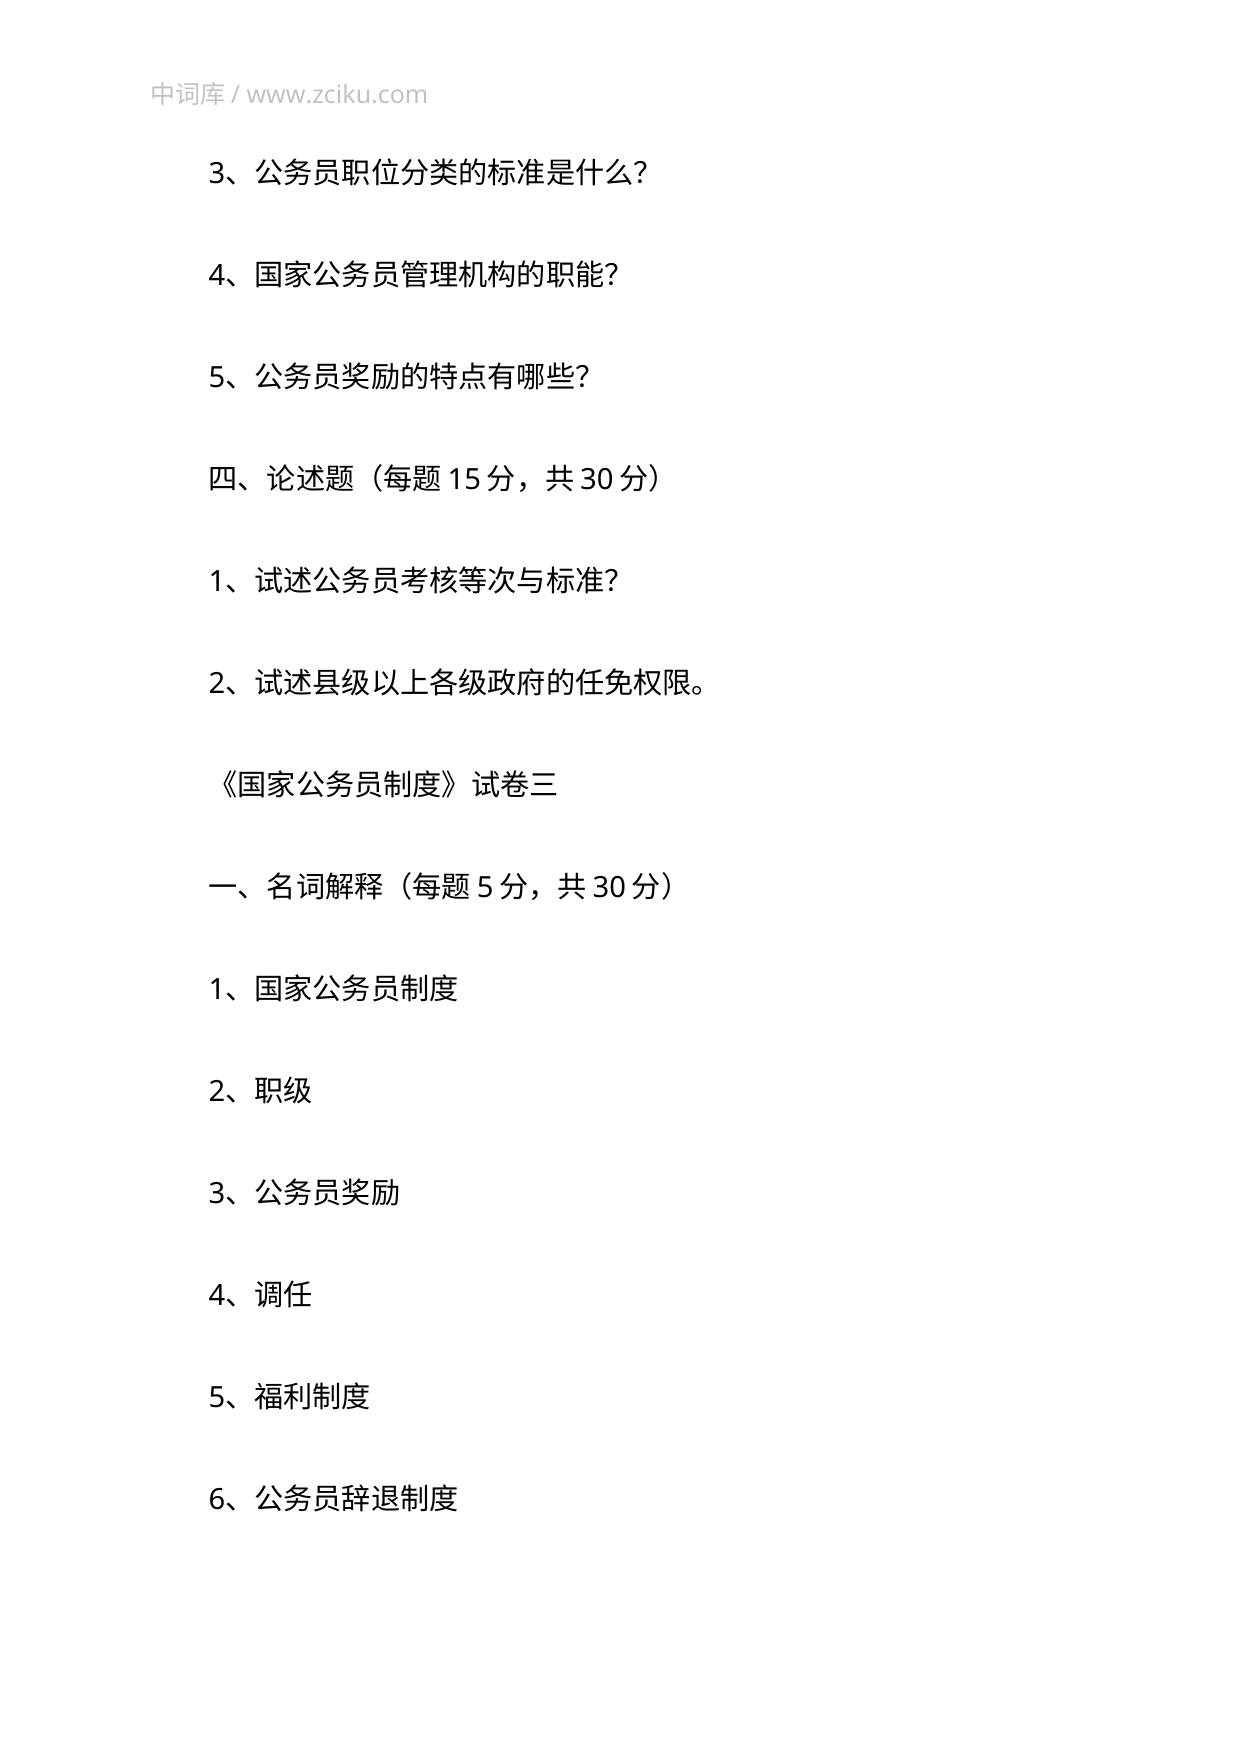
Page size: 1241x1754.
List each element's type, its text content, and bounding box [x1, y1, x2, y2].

text 5、福利制度 [150, 1373, 1090, 1416]
text 1、国家公务员制度 [150, 966, 1090, 1008]
text 一、名词解释（每题5分，共30分） [150, 864, 1090, 906]
text 5、公务员奖励的特点有哪些？ [150, 354, 1090, 396]
text 《国家公务员制度》试卷三 [150, 762, 1090, 804]
text 4、国家公务员管理机构的职能？ [150, 252, 1090, 294]
text 4、调任 [150, 1272, 1090, 1314]
text 2、职级 [150, 1068, 1090, 1110]
text 四、论述题（每题15分，共30分） [150, 456, 1090, 498]
text 1、试述公务员考核等次与标准？ [150, 558, 1090, 600]
text 3、公务员奖励 [150, 1169, 1090, 1212]
text 6、公务员辞退制度 [150, 1476, 1090, 1518]
text 3、公务员职位分类的标准是什么？ [150, 150, 1090, 192]
text 2、试述县级以上各级政府的任免权限。 [150, 660, 1090, 702]
